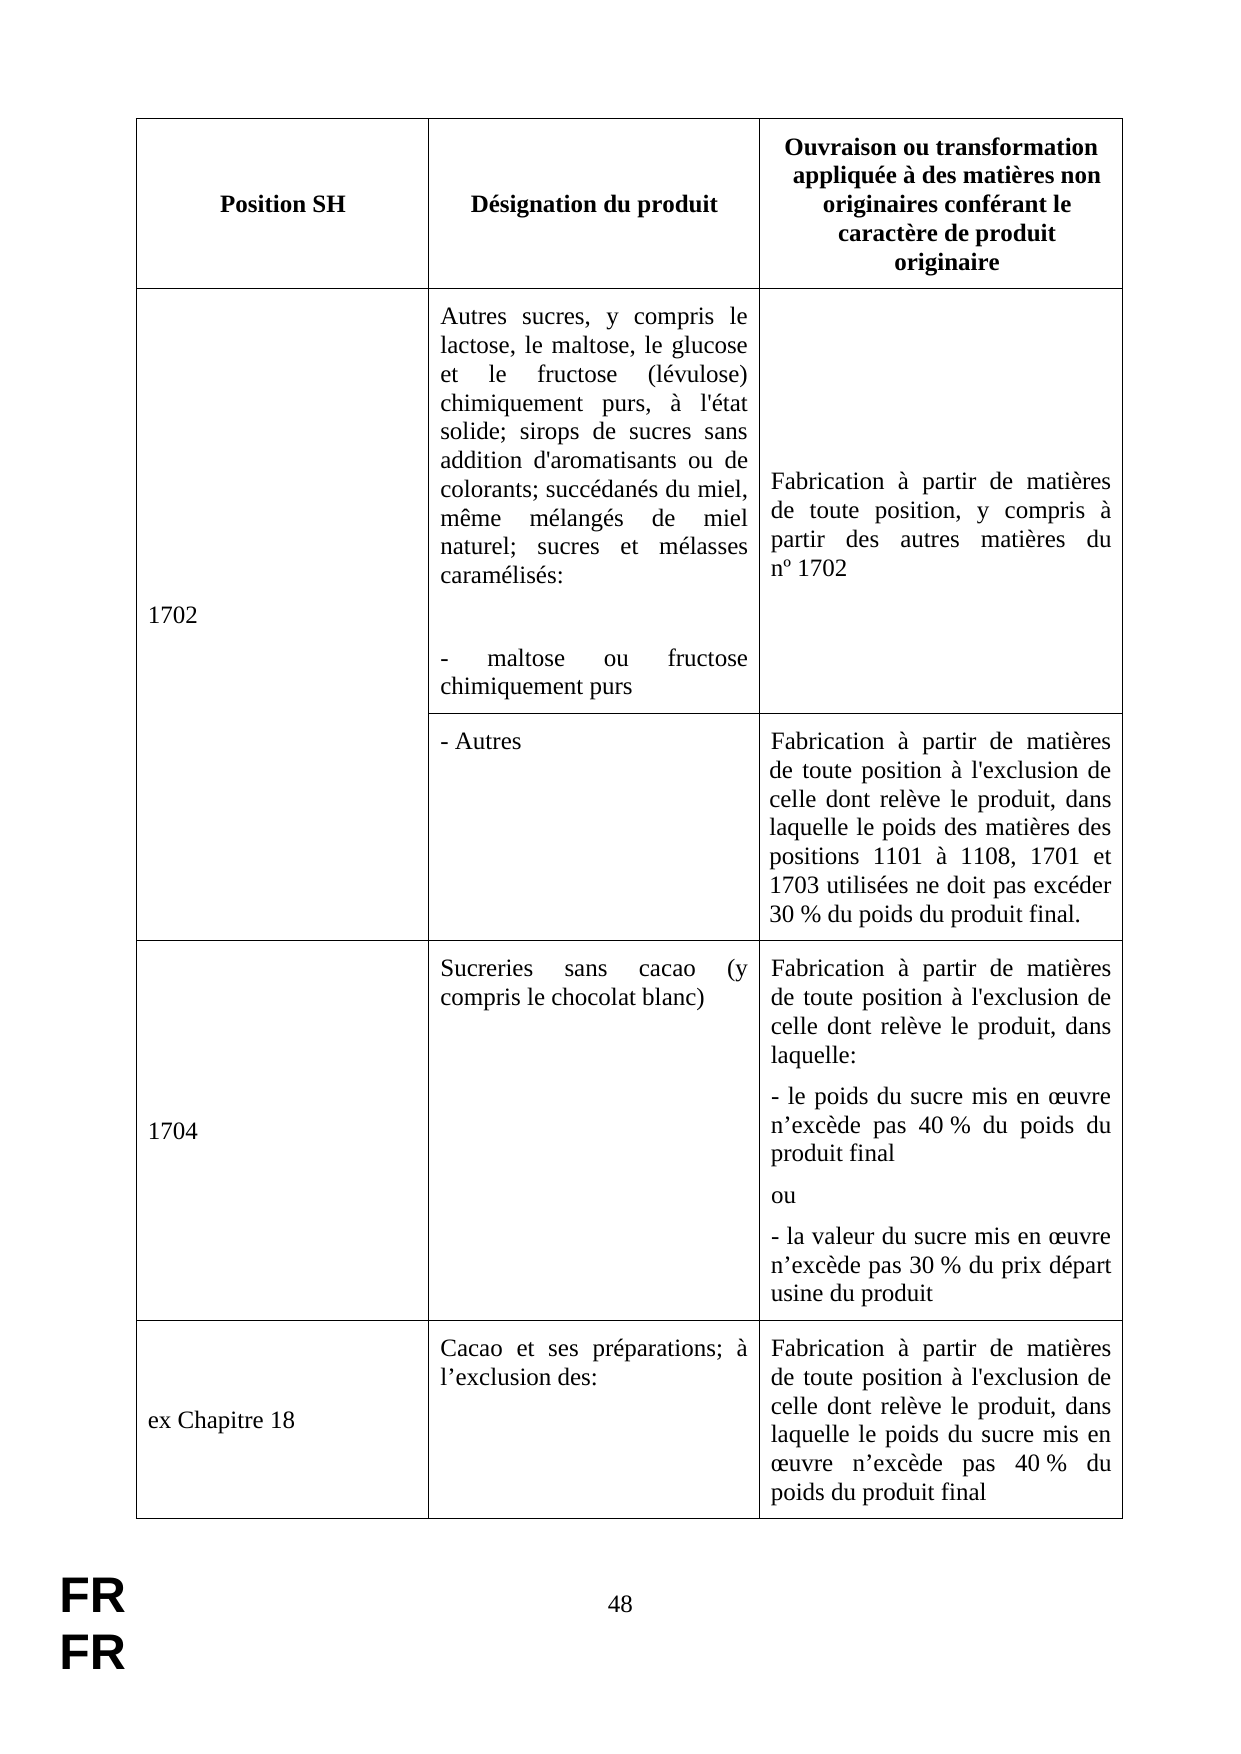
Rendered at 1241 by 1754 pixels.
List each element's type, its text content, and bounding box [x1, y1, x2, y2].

table_cell ex Chapitre 18 [137, 1321, 428, 1518]
table_cell Fabrication à partir de matières de toute position à l'exclusion de celle dont relève le produit, dans laquelle le poids du sucre mis en œuvre n’excède pas 40 % du poids du produit final [760, 1321, 1122, 1518]
table_header Ouvraison ou transformation appliquée à des matières non originaires conférant le caractère de produit originaire [760, 119, 1122, 288]
table_cell Fabrication à partir de matières de toute position, y compris à partir des autres matières du nº 1702 [760, 289, 1122, 713]
table_cell Fabrication à partir de matières de toute position à l'exclusion de celle dont relève le produit, dans laquelle le poids des matières des positions 1101 à 1108, 1701 et 1703 utilisées ne doit pas excéder 30 % du poids du produit final. [760, 714, 1122, 940]
table_cell Cacao et ses préparations; à l’exclusion des: [429, 1321, 759, 1518]
table_cell 1702 [137, 289, 428, 940]
table_header Position SH [137, 119, 428, 288]
table_cell Autres sucres, y compris le lactose, le maltose, le glucose et le fructose (lévulose) chimiquement purs, à l'état solide; sirops de sucres sans addition d'aromatisants ou de colorants; succédanés du miel, même mélangés de miel naturel; sucres et mélasses caramélisés: - maltose ou fructose chimiquement purs [429, 289, 759, 713]
table_cell Sucreries sans cacao (y compris le chocolat blanc) [429, 941, 759, 1320]
table_cell - Autres [429, 714, 759, 940]
table_header Désignation du produit [429, 119, 759, 288]
table_cell 1704 [137, 941, 428, 1320]
